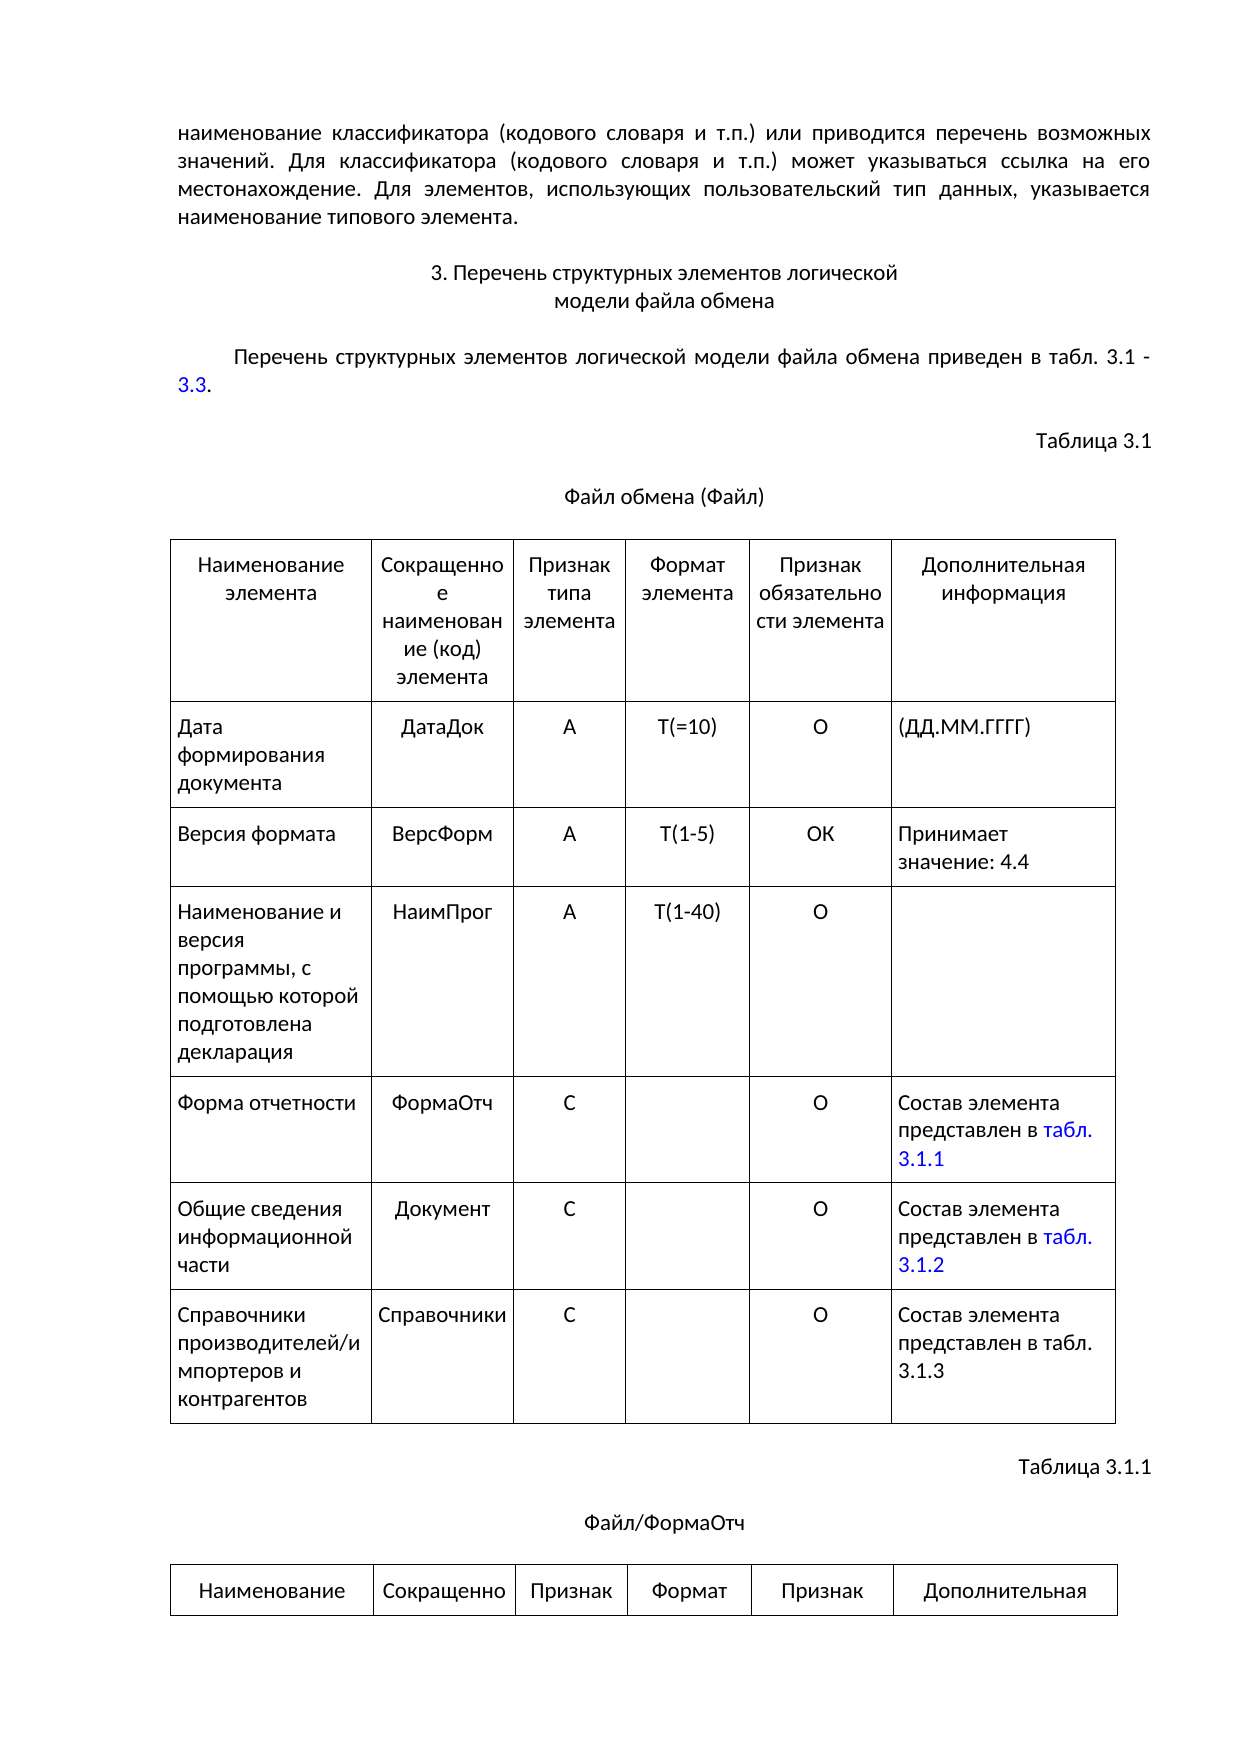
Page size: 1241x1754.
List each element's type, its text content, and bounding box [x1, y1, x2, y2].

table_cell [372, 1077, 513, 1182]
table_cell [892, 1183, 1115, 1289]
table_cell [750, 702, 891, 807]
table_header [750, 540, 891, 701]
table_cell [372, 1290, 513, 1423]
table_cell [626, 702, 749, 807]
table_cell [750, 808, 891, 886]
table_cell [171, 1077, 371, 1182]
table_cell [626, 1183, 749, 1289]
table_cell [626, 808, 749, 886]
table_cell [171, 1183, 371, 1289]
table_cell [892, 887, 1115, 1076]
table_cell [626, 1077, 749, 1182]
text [177, 118, 1152, 230]
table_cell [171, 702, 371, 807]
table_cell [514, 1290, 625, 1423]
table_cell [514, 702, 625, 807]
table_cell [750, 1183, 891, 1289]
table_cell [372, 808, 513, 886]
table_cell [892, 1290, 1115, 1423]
text Файл обмена (Файл) [177, 482, 1152, 510]
text Таблица 3.1.1 [177, 1452, 1152, 1480]
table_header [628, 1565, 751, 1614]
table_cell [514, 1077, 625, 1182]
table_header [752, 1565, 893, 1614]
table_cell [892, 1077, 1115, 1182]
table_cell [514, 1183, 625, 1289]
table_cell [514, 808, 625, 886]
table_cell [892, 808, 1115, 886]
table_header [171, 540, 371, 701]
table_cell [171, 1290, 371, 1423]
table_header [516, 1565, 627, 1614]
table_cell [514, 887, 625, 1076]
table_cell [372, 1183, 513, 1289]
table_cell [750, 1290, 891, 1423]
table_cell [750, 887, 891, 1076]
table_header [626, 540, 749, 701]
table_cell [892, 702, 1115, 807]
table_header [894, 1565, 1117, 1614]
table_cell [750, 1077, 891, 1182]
text Файл/ФормаОтч [177, 1508, 1152, 1536]
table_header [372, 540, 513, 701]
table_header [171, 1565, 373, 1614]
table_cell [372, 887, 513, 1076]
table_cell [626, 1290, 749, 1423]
text Таблица 3.1 [177, 426, 1152, 454]
text 3. Перечень структурных элементов логической [177, 258, 1152, 286]
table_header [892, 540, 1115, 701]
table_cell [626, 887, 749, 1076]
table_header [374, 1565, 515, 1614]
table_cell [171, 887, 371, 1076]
text Перечень структурных элементов логической модели файла обмена приведен в табл. 3.1 - 3.3. [177, 342, 1152, 398]
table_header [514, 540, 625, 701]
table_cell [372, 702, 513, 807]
text модели файла обмена [177, 286, 1152, 314]
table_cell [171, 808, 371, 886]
